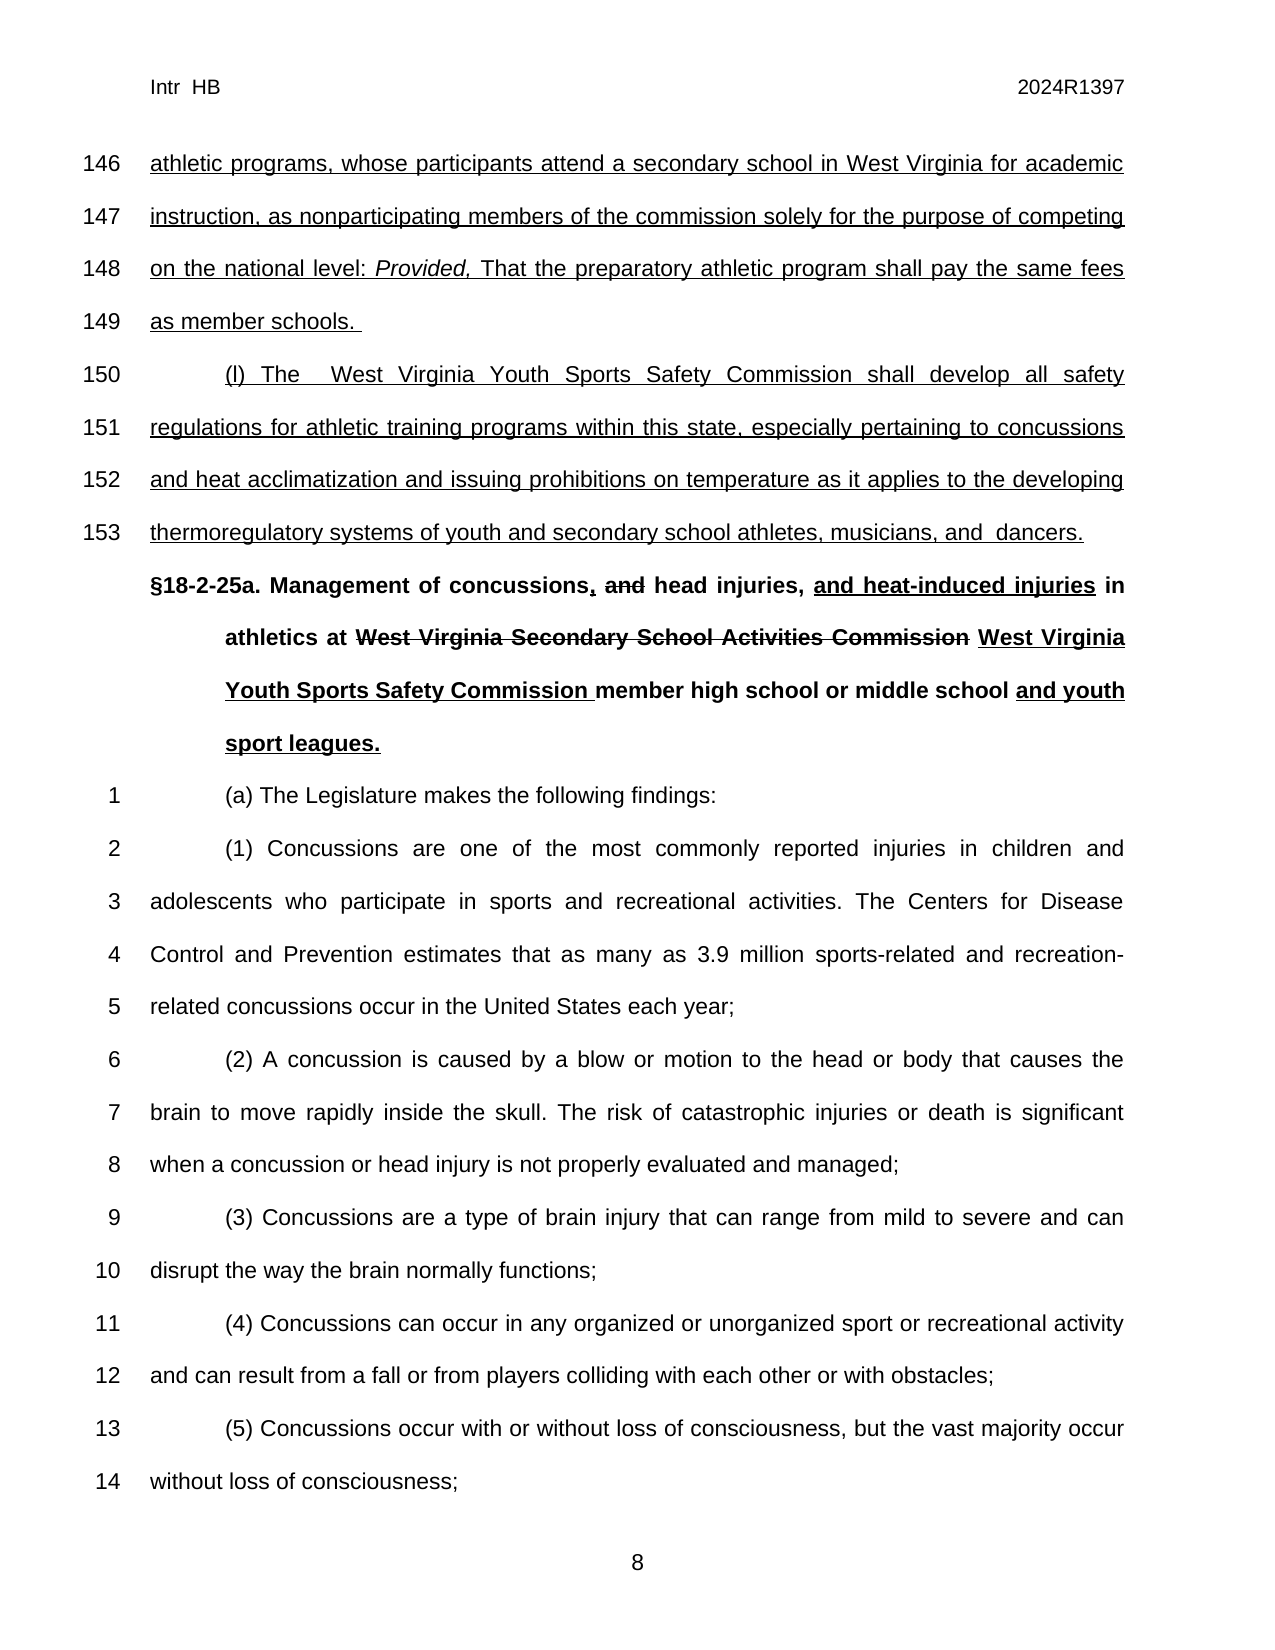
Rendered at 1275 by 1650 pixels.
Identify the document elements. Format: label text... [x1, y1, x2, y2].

text (5) Concussions occur with or without loss of consciousness, but the vast majority occur without loss of consciousness; [150, 1415, 1125, 1494]
subtitle §18-2-25a. Management of concussions, and head injuries, and heat-induced injuries in athletics at West Virginia Secondary School Activities Commission West Virginia Youth Sports Safety Commission member high school or middle school and youth sport leagues. [150, 572, 1125, 756]
text (4) Concussions can occur in any organized or unorganized sport or recreational activity and can result from a fall or from players colliding with each other or with obstacles; [150, 1309, 1125, 1389]
text (a) The Legislature makes the following findings: [150, 782, 1125, 809]
text (1) Concussions are one of the most commonly reported injuries in children and adolescents who participate in sports and recreational activities. The Centers for Disease Control and Prevention estimates that as many as 3.9 million sports-related and recreation-related concussions occur in the United States each year; [150, 835, 1125, 1020]
text (l) The West Virginia Youth Sports Safety Commission shall develop all safety regulations for athletic training programs within this state, especially pertaining to concussions and heat acclimatization and issuing prohibitions on temperature as it applies to the developing thermoregulatory systems of youth and secondary school athletes, musicians, and dancers. [150, 438, 1125, 545]
text (l) The West Virginia Youth Sports Safety Commission shall develop all safety regulations for athletic training programs within this state, especially pertaining to concussions and heat acclimatization and issuing prohibitions on temperature as it applies to the developing thermoregulatory systems of youth and secondary school athletes, musicians, and dancers. [150, 361, 1125, 436]
text (2) A concussion is caused by a blow or motion to the head or body that causes the brain to move rapidly inside the skull. The risk of catastrophic injuries or death is significant when a concussion or head injury is not properly evaluated and managed; [150, 1046, 1125, 1178]
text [150, 150, 1125, 225]
text (3) Concussions are a type of brain injury that can range from mild to severe and can disrupt the way the brain normally functions; [150, 1204, 1125, 1283]
